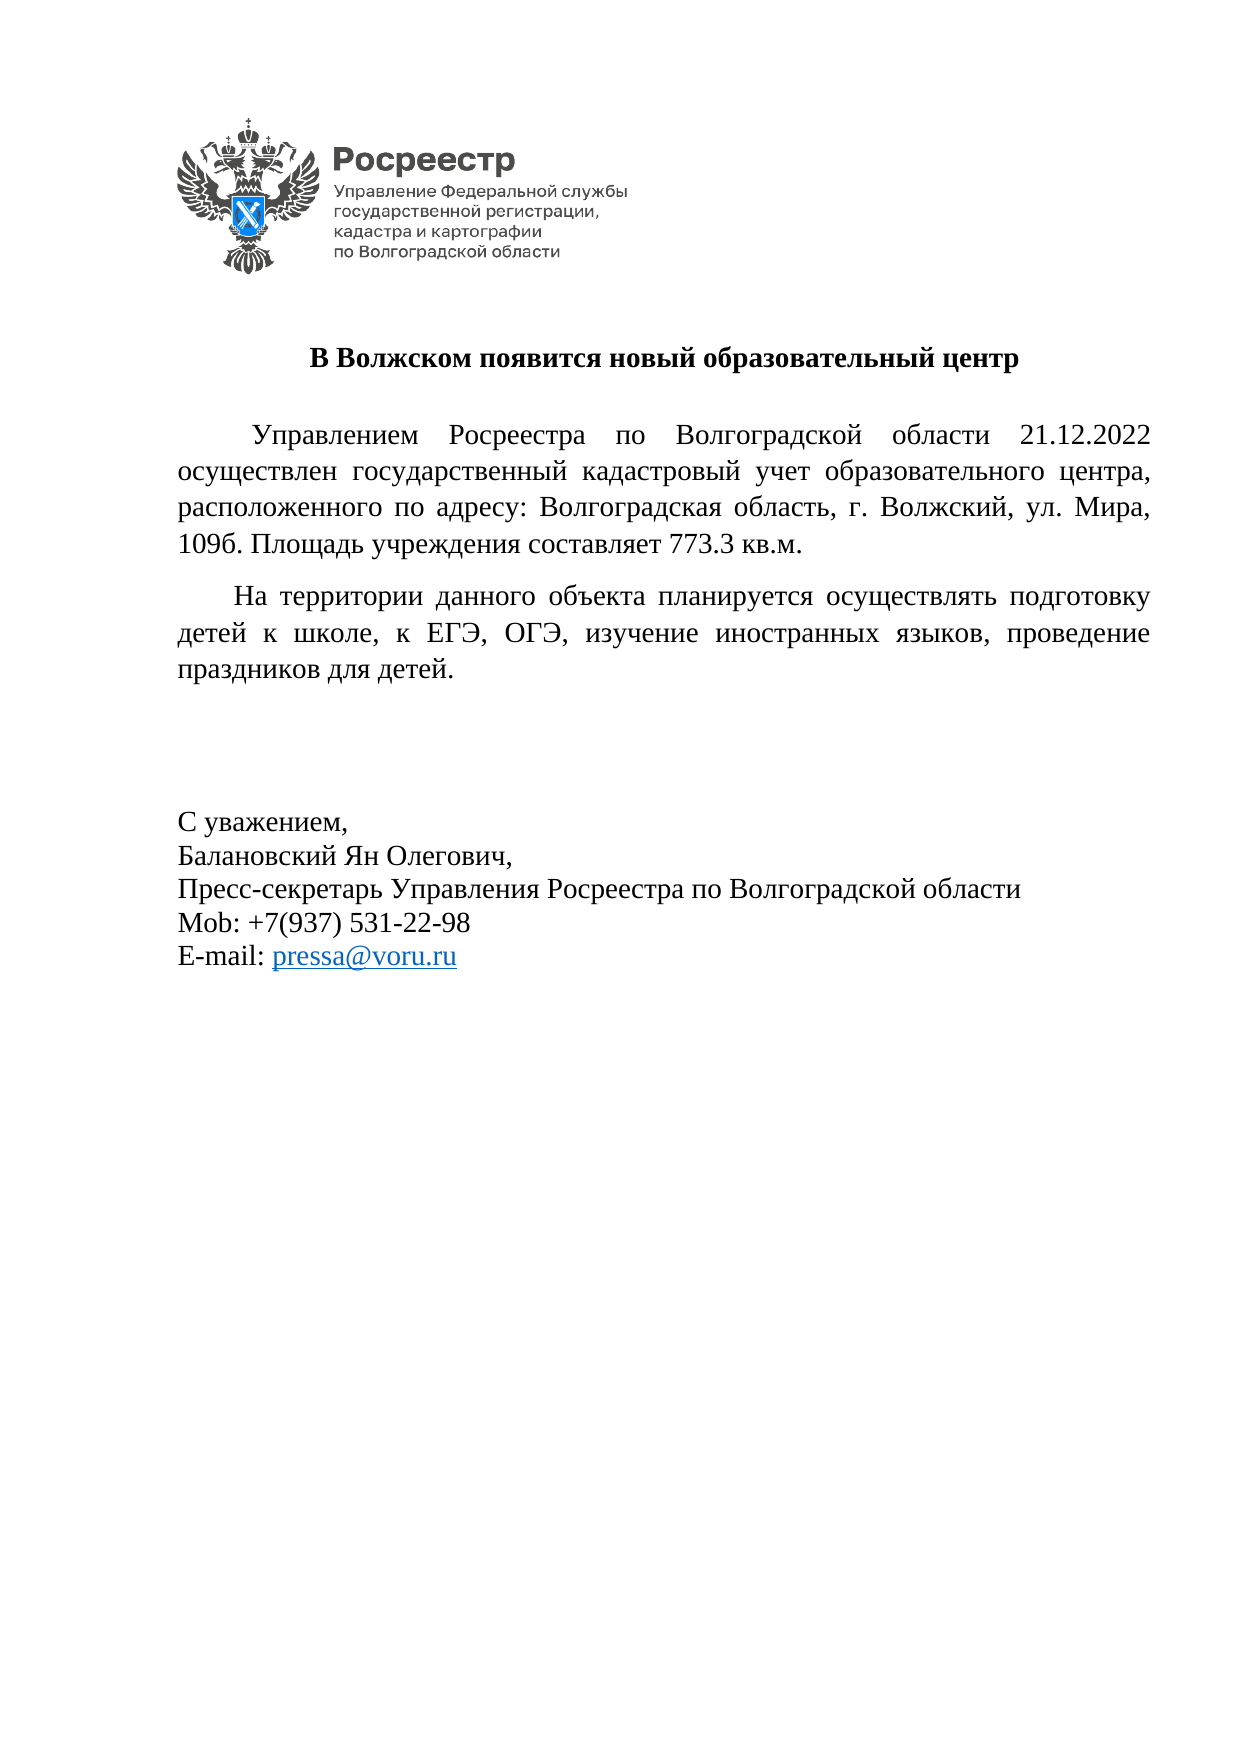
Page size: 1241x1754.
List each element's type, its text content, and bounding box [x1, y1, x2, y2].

text На территории данного объекта планируется осуществлять подготовку детей к школе, к ЕГЭ, ОГЭ, изучение иностранных языков, проведение праздников для детей. [177, 578, 1152, 684]
text Mob: +7(937) 531-22-98 [177, 905, 1152, 938]
text Пресс-секретарь Управления Росреестра по Волгоградской области [177, 871, 1152, 905]
text С уважением, [177, 804, 1152, 838]
text В Волжском появится новый образовательный центр [177, 340, 1152, 374]
text Управлением Росреестра по Волгоградской области 21.12.2022 осуществлен государственный кадастровый учет образовательного центра, расположенного по адресу: Волгоградская область, г. Волжский, ул. Мира, 109б. Площадь учреждения составляет 773.3 кв.м. [177, 417, 1152, 559]
picture [177, 118, 635, 276]
text E-mail: pressa@voru.ru [177, 938, 1152, 972]
text Балановский Ян Олегович, [177, 838, 1152, 871]
